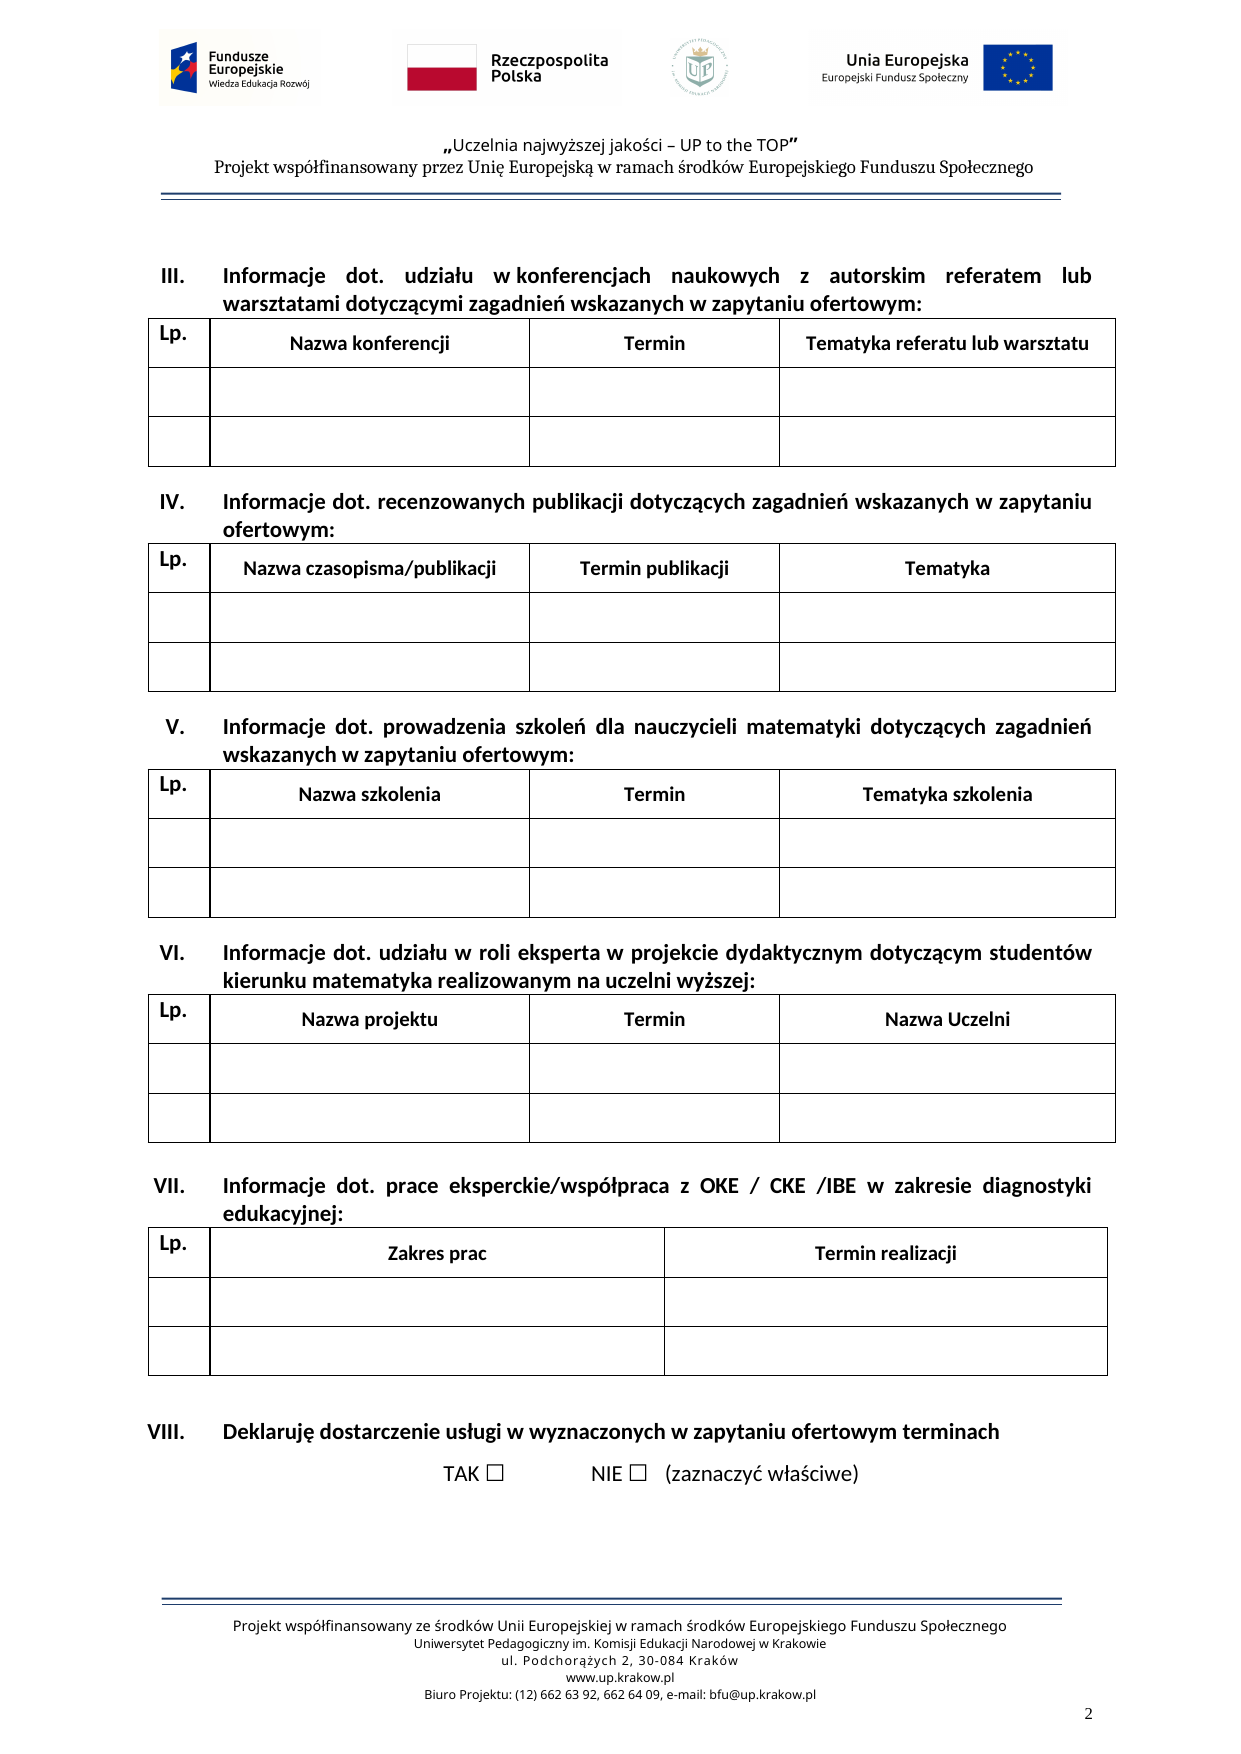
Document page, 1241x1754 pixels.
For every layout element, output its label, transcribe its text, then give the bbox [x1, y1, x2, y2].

table_cell [530, 1094, 779, 1142]
table_header Lp. [149, 319, 209, 367]
table_cell [211, 868, 529, 917]
table_header Nazwa czasopisma/publikacji [211, 544, 529, 592]
table_cell [149, 819, 209, 867]
picture [807, 29, 1068, 106]
table_cell [211, 368, 529, 416]
table_cell [149, 368, 209, 416]
table_header Nazwa konferencji [211, 319, 529, 367]
table_cell [530, 593, 779, 642]
table_cell [211, 593, 529, 642]
table_cell [780, 643, 1115, 691]
table_cell [211, 417, 529, 466]
table_header Nazwa Uczelni [780, 995, 1115, 1043]
table_cell [530, 368, 779, 416]
table_cell [665, 1327, 1107, 1375]
table_cell [211, 1327, 664, 1375]
table_cell [780, 593, 1115, 642]
table_cell [149, 1278, 209, 1326]
picture [392, 29, 623, 106]
table_cell [211, 819, 529, 867]
table_header Lp. [149, 995, 209, 1043]
table_cell [780, 368, 1115, 416]
picture [158, 29, 322, 106]
table_header Zakres prac [211, 1228, 664, 1277]
table_cell [149, 593, 209, 642]
list Informacje dot. udziału w konferencjach naukowych z autorskim referatem lub warsztatami dotyczącymi zagadnień wskazanych w zapytaniu ofertowym: [185, 261, 1093, 317]
table_cell [530, 1044, 779, 1093]
table_header Nazwa projektu [211, 995, 529, 1043]
table_header Nazwa szkolenia [211, 770, 529, 818]
table_cell [530, 417, 779, 466]
table_cell [530, 643, 779, 691]
table_cell [149, 1044, 209, 1093]
list Informacje dot. recenzowanych publikacji dotyczących zagadnień wskazanych w zapytaniu ofertowym: [185, 487, 1093, 543]
list Informacje dot. prowadzenia szkoleń dla nauczycieli matematyki dotyczących zagadnień wskazanych w zapytaniu ofertowym: [185, 712, 1093, 768]
table_cell [149, 643, 209, 691]
table_cell [211, 1044, 529, 1093]
text TAK NIE (zaznaczyć właściwe) [369, 1457, 1093, 1489]
table_cell [665, 1278, 1107, 1326]
table_cell [530, 819, 779, 867]
table_cell [149, 868, 209, 917]
table_header Lp. [149, 544, 209, 592]
table_header Termin [530, 319, 779, 367]
table_cell [211, 1094, 529, 1142]
table_cell [780, 417, 1115, 466]
table_header Tematyka [780, 544, 1115, 592]
table_header Termin publikacji [530, 544, 779, 592]
table_header Termin realizacji [665, 1228, 1107, 1277]
picture [670, 38, 729, 97]
table_header Termin [530, 995, 779, 1043]
table_cell [149, 1094, 209, 1142]
table_cell [211, 1278, 664, 1326]
table_header Tematyka referatu lub warsztatu [780, 319, 1115, 367]
table_cell [211, 643, 529, 691]
list Informacje dot. prace eksperckie/współpraca z OKE / CKE /IBE w zakresie diagnostyki edukacyjnej: [185, 1171, 1093, 1227]
table_cell [149, 417, 209, 466]
table_header Lp. [149, 770, 209, 818]
list Informacje dot. udziału w roli eksperta w projekcie dydaktycznym dotyczącym studentów kierunku matematyka realizowanym na uczelni wyższej: [185, 938, 1093, 994]
table_cell [780, 1044, 1115, 1093]
table_cell [780, 819, 1115, 867]
table_cell [780, 1094, 1115, 1142]
table_header Termin [530, 770, 779, 818]
table_header Tematyka szkolenia [780, 770, 1115, 818]
table_cell [149, 1327, 209, 1375]
table_cell [780, 868, 1115, 917]
table_header Lp. [149, 1228, 209, 1277]
table_cell [530, 868, 779, 917]
list Deklaruję dostarczenie usługi w wyznaczonych w zapytaniu ofertowym terminach [185, 1417, 1093, 1445]
